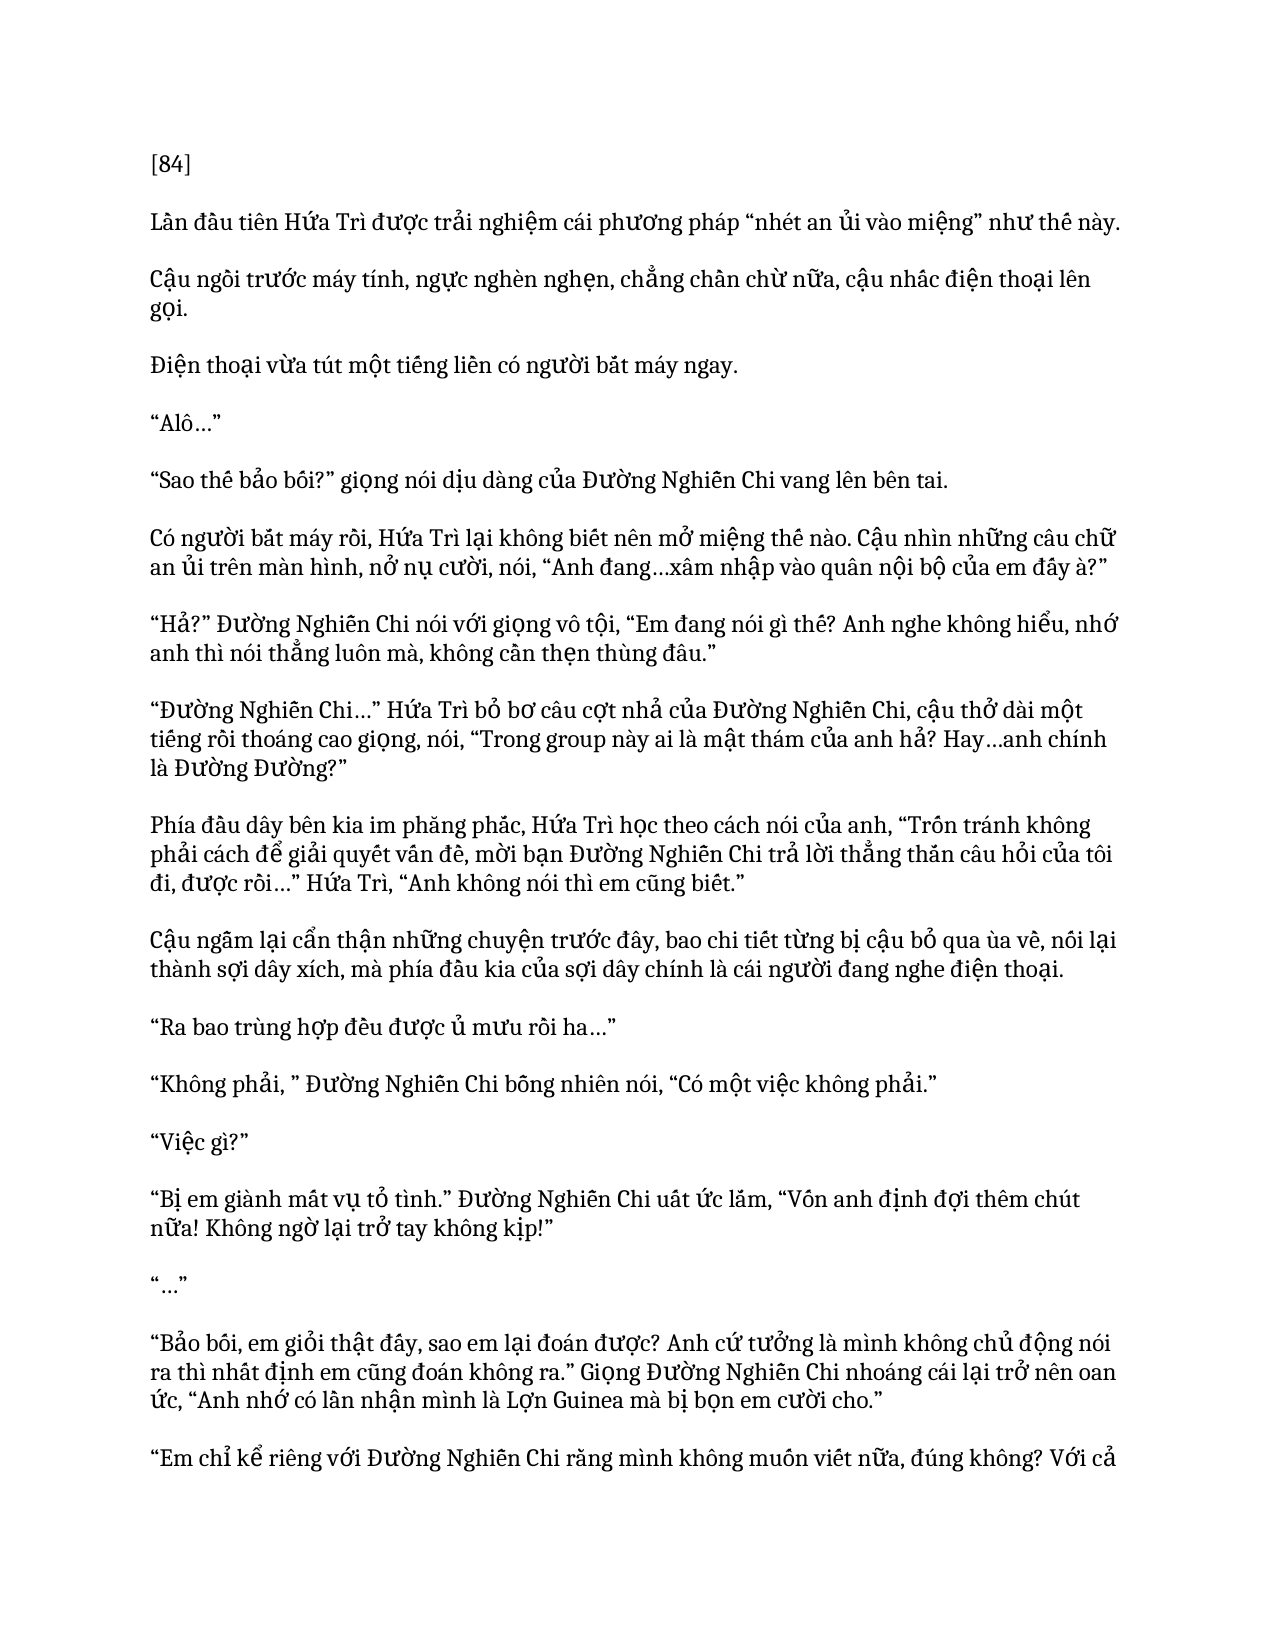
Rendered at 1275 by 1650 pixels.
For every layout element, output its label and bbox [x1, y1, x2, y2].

text [150, 150, 1125, 1472]
